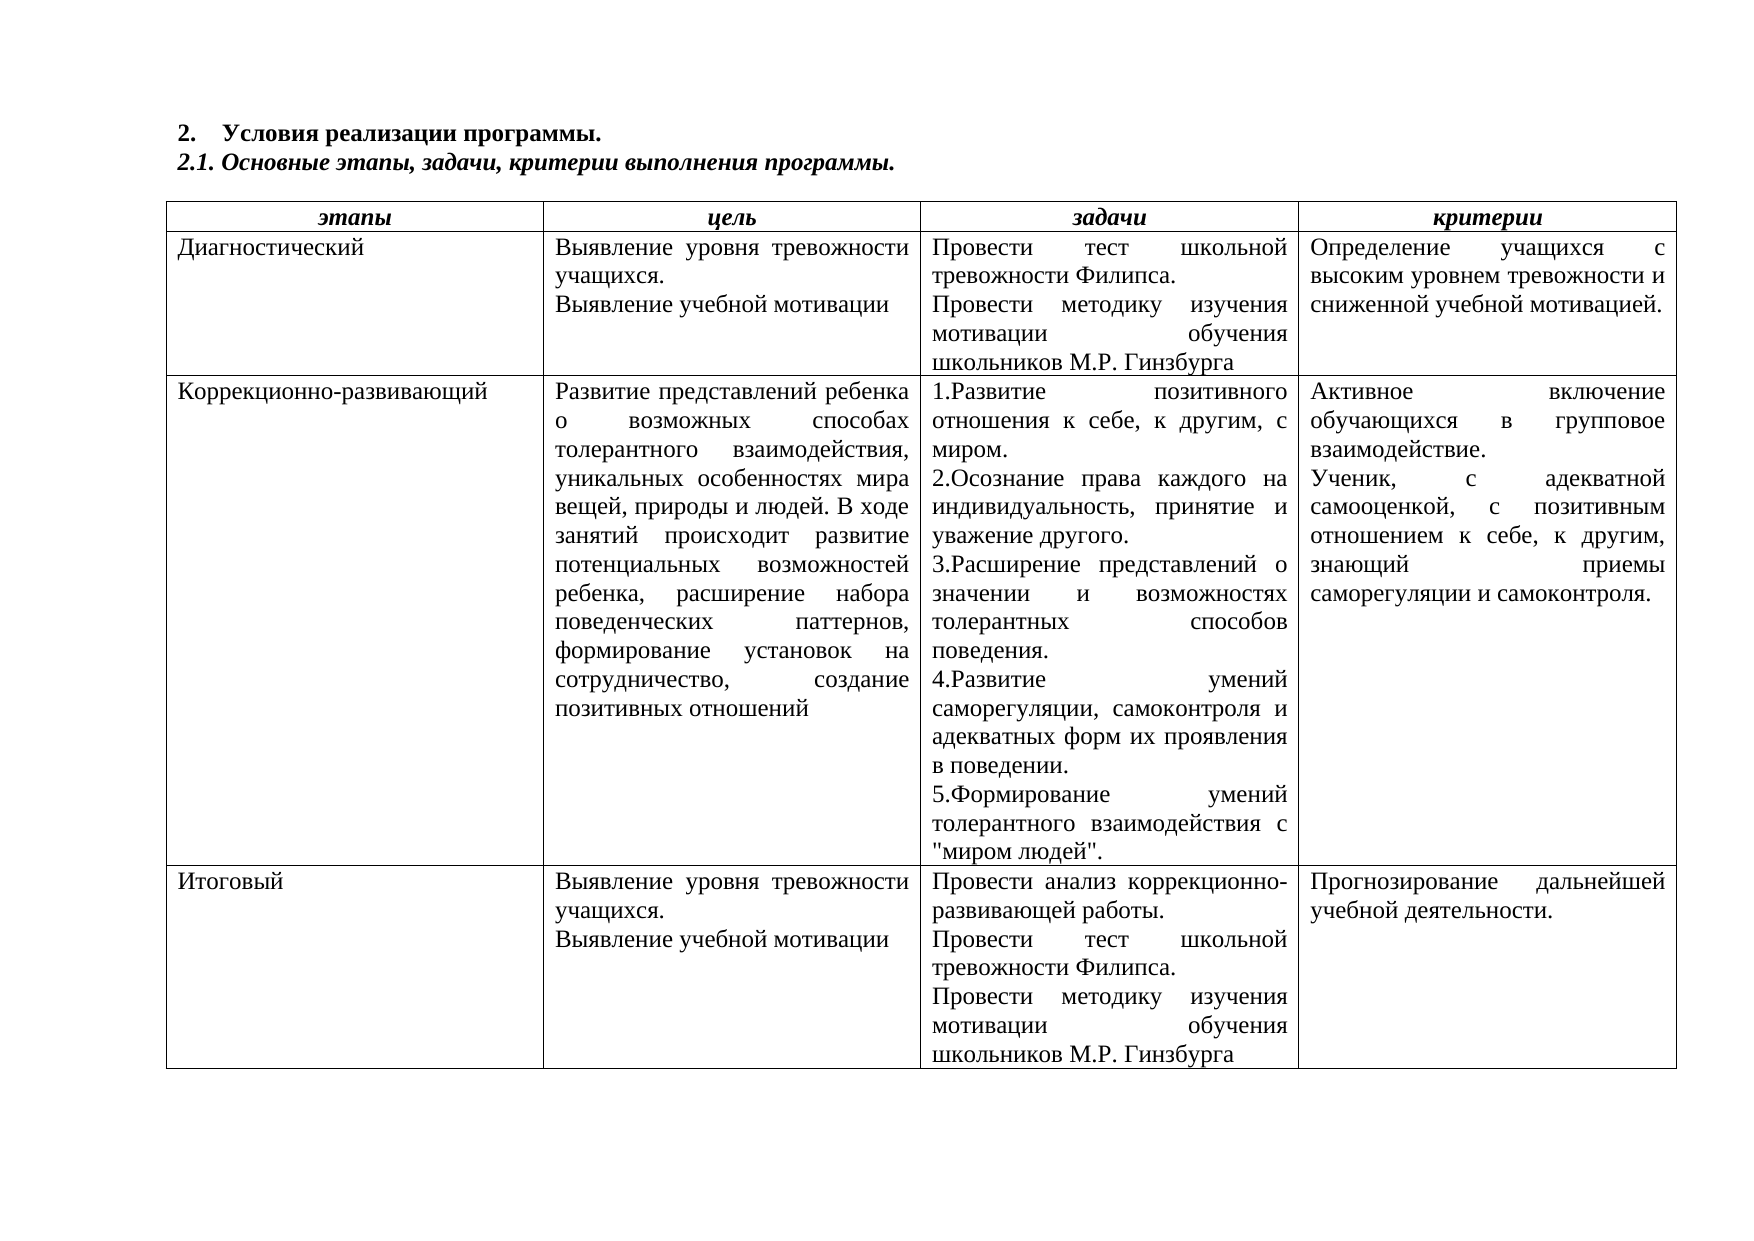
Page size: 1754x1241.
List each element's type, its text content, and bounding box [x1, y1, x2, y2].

table_cell Прогнозирование дальнейшей учебной деятельности. [1299, 866, 1676, 1067]
table_cell Развитие представлений ребенка о возможных способах толерантного взаимодействия, уникальных особенностях мира вещей, природы и людей. В ходе занятий происходит развитие потенциальных возможностей ребенка, расширение набора поведенческих паттернов, формирование установок на сотрудничество, создание позитивных отношений [544, 376, 920, 865]
table_header цель [544, 202, 920, 231]
table_cell Провести анализ коррекционно-развивающей работы. Провести тест школьной тревожности Филипса. Провести методику изучения мотивации обучения школьников М.Р. Гинзбурга [921, 866, 1298, 1067]
table_cell Определение учащихся с высоким уровнем тревожности и сниженной учебной мотивацией. [1299, 232, 1676, 375]
table_cell Итоговый [167, 866, 543, 1067]
table_cell Активное включение обучающихся в групповое взаимодействие. Ученик, с адекватной самооценкой, с позитивным отношением к себе, к другим, знающий приемы саморегуляции и самоконтроля. [1299, 376, 1676, 865]
table_cell Диагностический [167, 232, 543, 375]
table_cell Выявление уровня тревожности учащихся. Выявление учебной мотивации [544, 866, 920, 1067]
text 2.1. Основные этапы, задачи, критерии выполнения программы. [177, 147, 1665, 176]
table_cell Выявление уровня тревожности учащихся. Выявление учебной мотивации [544, 232, 920, 375]
table_header критерии [1299, 202, 1676, 231]
table_cell Коррекционно-развивающий [167, 376, 543, 865]
table_header этапы [167, 202, 543, 231]
table_header задачи [921, 202, 1298, 231]
table_cell Провести тест школьной тревожности Филипса. Провести методику изучения мотивации обучения школьников М.Р. Гинзбурга [921, 232, 1298, 375]
table_cell 1.Развитие позитивного отношения к себе, к другим, с миром. 2.Осознание права каждого на индивидуальность, принятие и уважение другого. 3.Расширение представлений о значении и возможностях толерантных способов поведения. 4.Развитие умений саморегуляции, самоконтроля и адекватных форм их проявления в поведении. 5.Формирование умений толерантного взаимодействия с "миром людей". [921, 376, 1298, 865]
list Условия реализации программы. [177, 118, 1665, 147]
